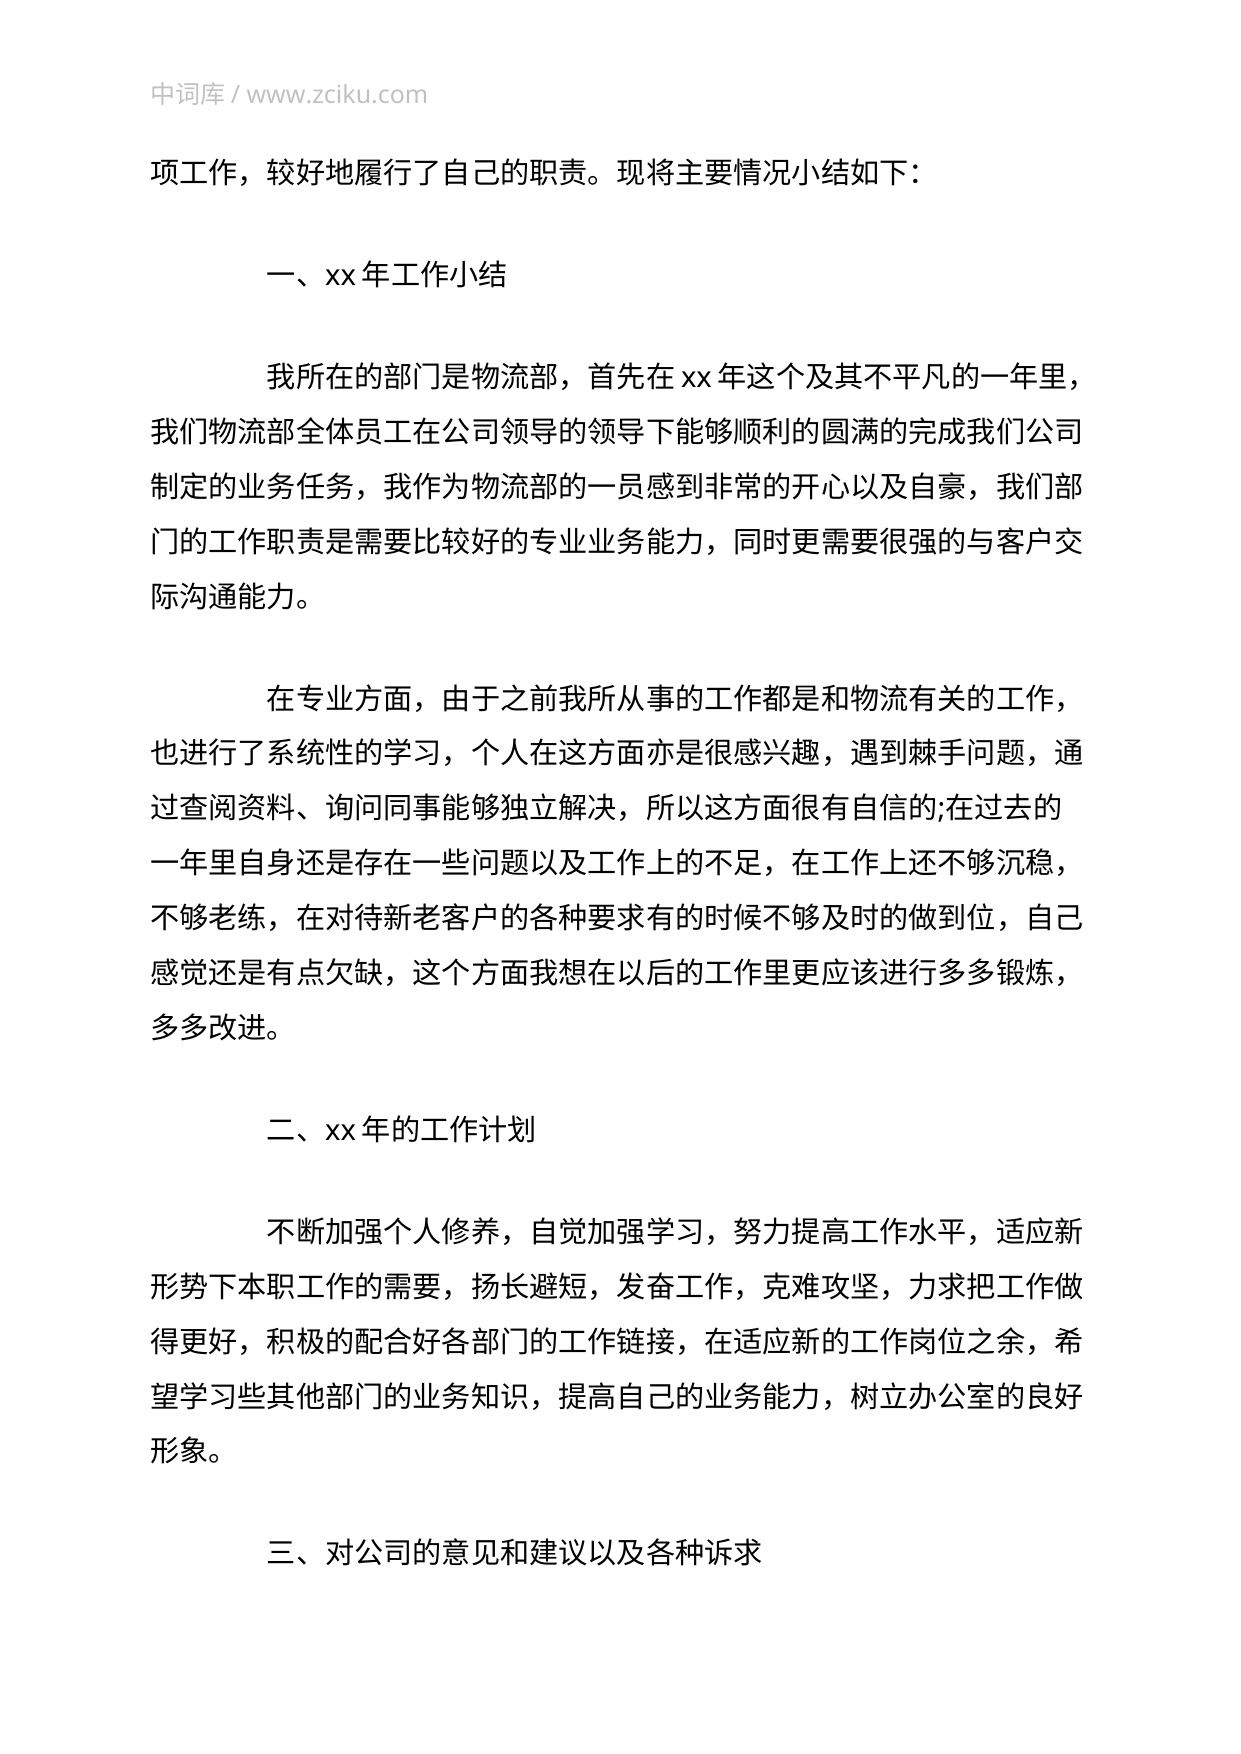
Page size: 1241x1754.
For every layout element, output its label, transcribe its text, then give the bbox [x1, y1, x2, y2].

text 我所在的部门是物流部，首先在xx年这个及其不平凡的一年里，我们物流部全体员工在公司领导的领导下能够顺利的圆满的完成我们公司制定的业务任务，我作为物流部的一员感到非常的开心以及自豪，我们部门的工作职责是需要比较好的专业业务能力，同时更需要很强的与客户交际沟通能力。 [150, 354, 1090, 616]
text 在专业方面，由于之前我所从事的工作都是和物流有关的工作，也进行了系统性的学习，个人在这方面亦是很感兴趣，遇到棘手问题，通过查阅资料、询问同事能够独立解决，所以这方面很有自信的;在过去的一年里自身还是存在一些问题以及工作上的不足，在工作上还不够沉稳，不够老练，在对待新老客户的各种要求有的时候不够及时的做到位，自己感觉还是有点欠缺，这个方面我想在以后的工作里更应该进行多多锻炼，多多改进。 [150, 675, 1090, 1047]
text 不断加强个人修养，自觉加强学习，努力提高工作水平，适应新形势下本职工作的需要，扬长避短，发奋工作，克难攻坚，力求把工作做得更好，积极的配合好各部门的工作链接，在适应新的工作岗位之余，希望学习些其他部门的业务知识，提高自己的业务能力，树立办公室的良好形象。 [150, 1208, 1090, 1470]
text 一、xx年工作小结 [150, 252, 1090, 294]
text 三、对公司的意见和建议以及各种诉求 [150, 1530, 1090, 1572]
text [150, 150, 1090, 192]
text 二、xx年的工作计划 [150, 1106, 1090, 1149]
